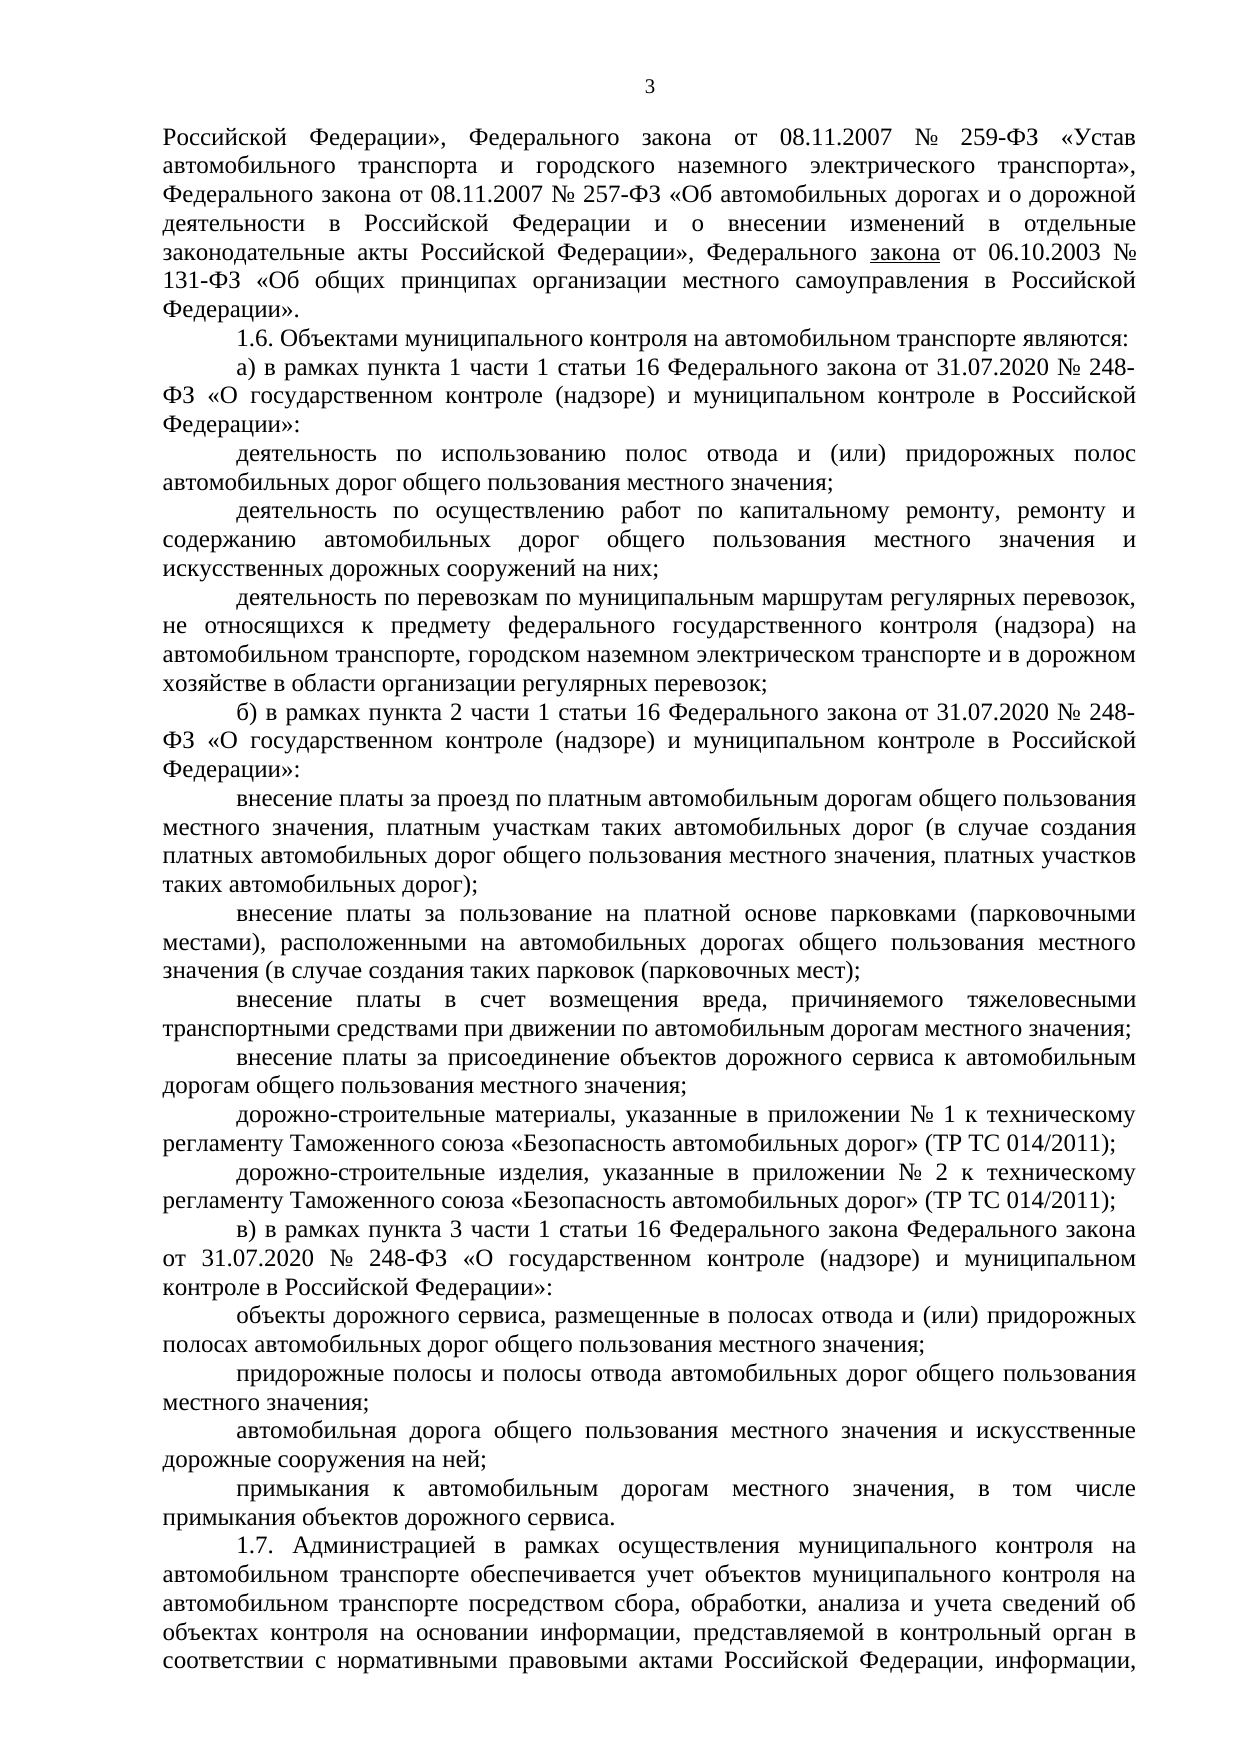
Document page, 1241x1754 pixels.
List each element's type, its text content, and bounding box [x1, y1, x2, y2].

text придорожные полосы и полосы отвода автомобильных дорог общего пользования местного значения; [162, 1358, 1137, 1416]
text внесение платы за пользование на платной основе парковками (парковочными местами), расположенными на автомобильных дорогах общего пользования местного значения (в случае создания таких парковок (парковочных мест); [162, 898, 1137, 984]
text 1.6. Объектами муниципального контроля на автомобильном транспорте являются: [162, 323, 1137, 352]
text а) в рамках пункта 1 части 1 статьи 16 Федерального закона от 31.07.2020 № 248-ФЗ «О государственном контроле (надзоре) и муниципальном контроле в Российской Федерации»: [162, 352, 1137, 438]
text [162, 1531, 1137, 1674]
text в) в рамках пункта 3 части 1 статьи 16 Федерального закона Федерального закона от 31.07.2020 № 248-ФЗ «О государственном контроле (надзоре) и муниципальном контроле в Российской Федерации»: [162, 1214, 1137, 1301]
text автомобильная дорога общего пользования местного значения и искусственные дорожные сооружения на ней; [162, 1416, 1137, 1473]
text деятельность по осуществлению работ по капитальному ремонту, ремонту и содержанию автомобильных дорог общего пользования местного значения и искусственных дорожных сооружений на них; [162, 496, 1137, 582]
text деятельность по использованию полос отвода и (или) придорожных полос автомобильных дорог общего пользования местного значения; [162, 438, 1137, 496]
text объекты дорожного сервиса, размещенные в полосах отвода и (или) придорожных полосах автомобильных дорог общего пользования местного значения; [162, 1301, 1137, 1358]
text дорожно-строительные изделия, указанные в приложении № 2 к техническому регламенту Таможенного союза «Безопасность автомобильных дорог» (ТР ТС 014/2011); [162, 1157, 1137, 1214]
text внесение платы за присоединение объектов дорожного сервиса к автомобильным дорогам общего пользования местного значения; [162, 1042, 1137, 1099]
text деятельность по перевозкам по муниципальным маршрутам регулярных перевозок, не относящихся к предмету федерального государственного контроля (надзора) на автомобильном транспорте, городском наземном электрическом транспорте и в дорожном хозяйстве в области организации регулярных перевозок; [162, 582, 1137, 697]
text примыкания к автомобильным дорогам местного значения, в том числе примыкания объектов дорожного сервиса. [162, 1473, 1137, 1531]
text б) в рамках пункта 2 части 1 статьи 16 Федерального закона от 31.07.2020 № 248-ФЗ «О государственном контроле (надзоре) и муниципальном контроле в Российской Федерации»: [162, 697, 1137, 783]
text внесение платы за проезд по платным автомобильным дорогам общего пользования местного значения, платным участкам таких автомобильных дорог (в случае создания платных автомобильных дорог общего пользования местного значения, платных участков таких автомобильных дорог); [162, 783, 1137, 898]
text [162, 122, 1137, 323]
text дорожно-строительные материалы, указанные в приложении № 1 к техническому регламенту Таможенного союза «Безопасность автомобильных дорог» (ТР ТС 014/2011); [162, 1099, 1137, 1157]
text внесение платы в счет возмещения вреда, причиняемого тяжеловесными транспортными средствами при движении по автомобильным дорогам местного значения; [162, 984, 1137, 1042]
